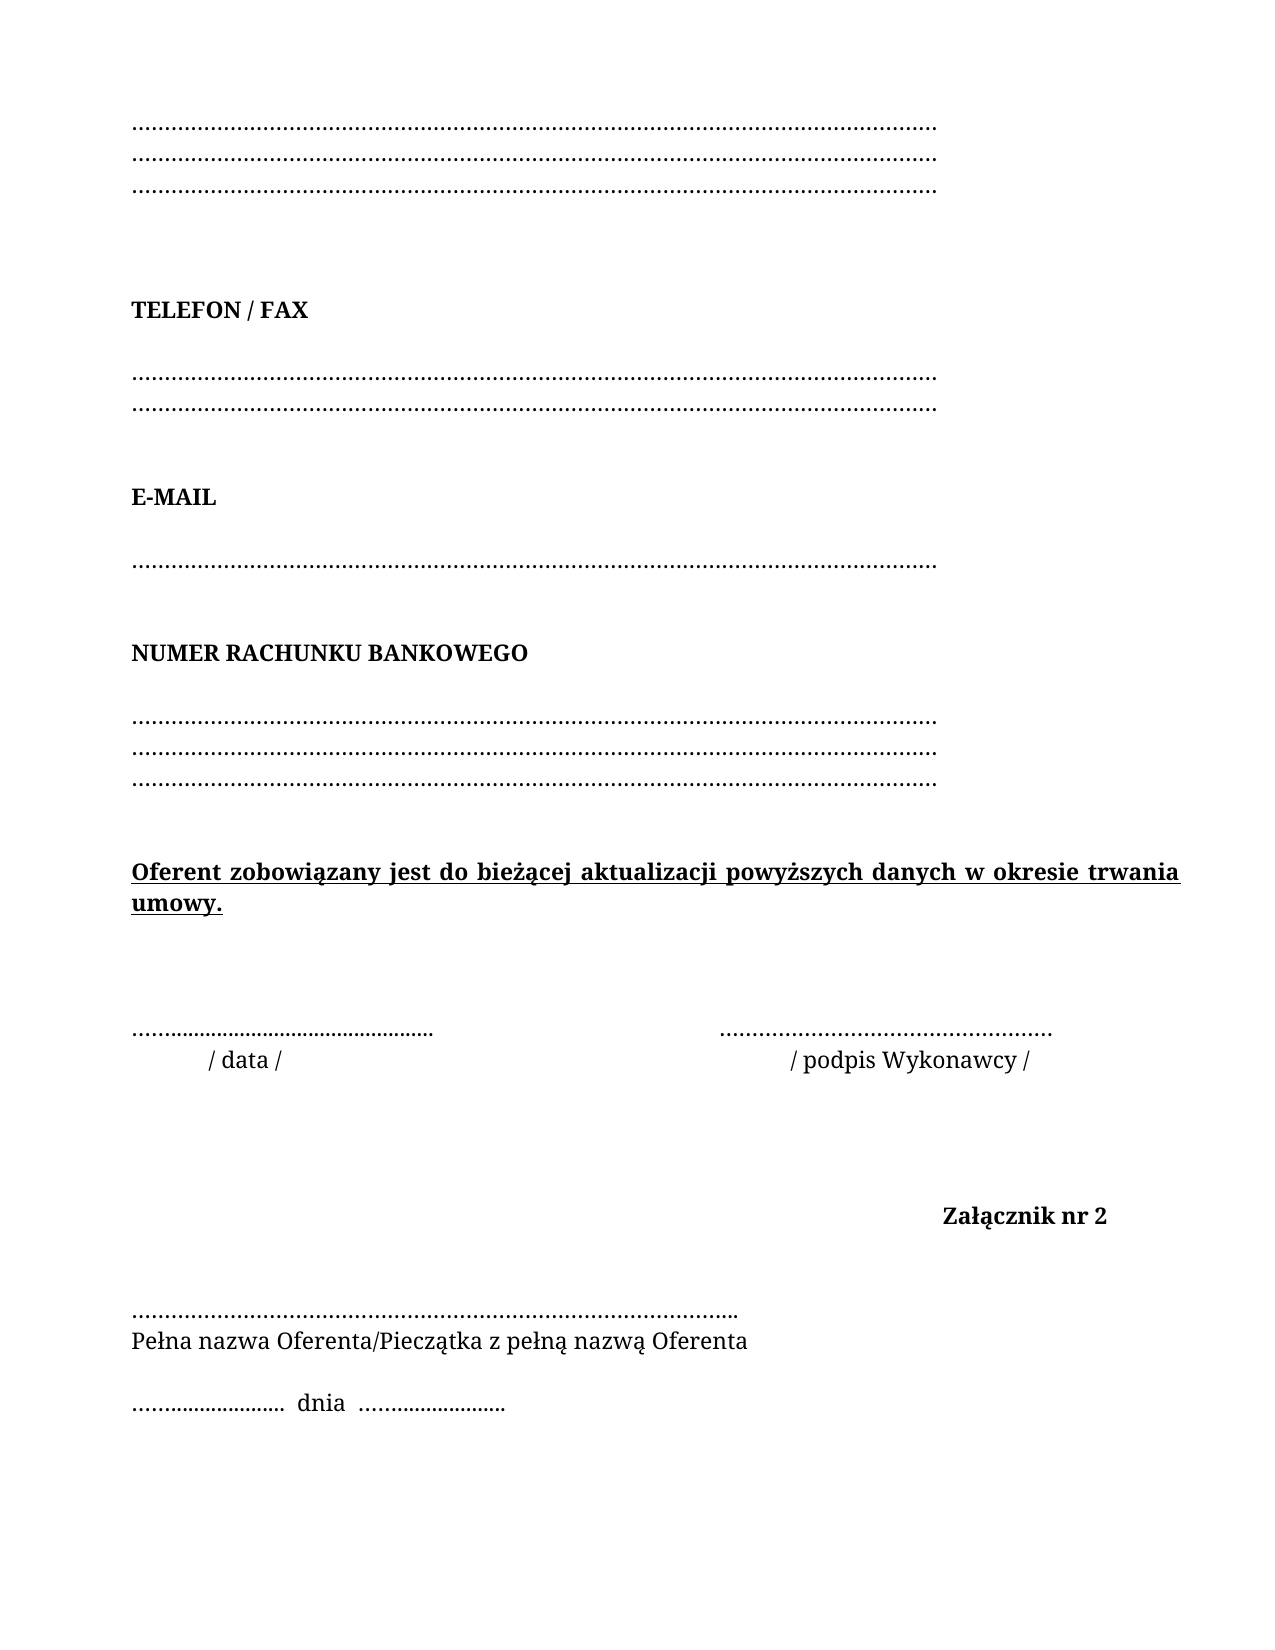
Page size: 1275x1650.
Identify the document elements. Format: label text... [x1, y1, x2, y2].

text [131, 106, 1181, 137]
text …….................... dnia ……................... [131, 1387, 1181, 1419]
text NUMER RACHUNKU BANKOWEGO [131, 637, 1181, 669]
text …………………………………………………………………………………………………………… [131, 544, 1181, 575]
text Oferent zobowiązany jest do bieżącej aktualizacji powyższych danych w okresie trwania umowy. [131, 856, 1181, 883]
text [131, 356, 1181, 387]
text …………………………………………………………………………………………………………… [131, 731, 1181, 762]
text …………………………………………………………………………………………………………… [131, 700, 1181, 731]
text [131, 169, 1181, 200]
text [131, 137, 1181, 169]
text ………………………………………………………………………………... [131, 1294, 1181, 1325]
text E-MAIL [131, 481, 1181, 512]
text Pełna nazwa Oferenta/Pieczątka z pełną nazwą Oferenta [131, 1325, 1181, 1356]
text …………………………………………………………………………………………………………… [131, 762, 1181, 794]
text Oferent zobowiązany jest do bieżącej aktualizacji powyższych danych w okresie trwania umowy. [131, 884, 1181, 919]
text TELEFON / FAX [131, 294, 1181, 325]
text Załącznik nr 2 [942, 1200, 1181, 1231]
text …………………………………………………………………………………………………………… [131, 387, 1181, 419]
text …….............................................. …………………………………………… [131, 1012, 1181, 1044]
text / data / / podpis Wykonawcy / [131, 1044, 1181, 1075]
